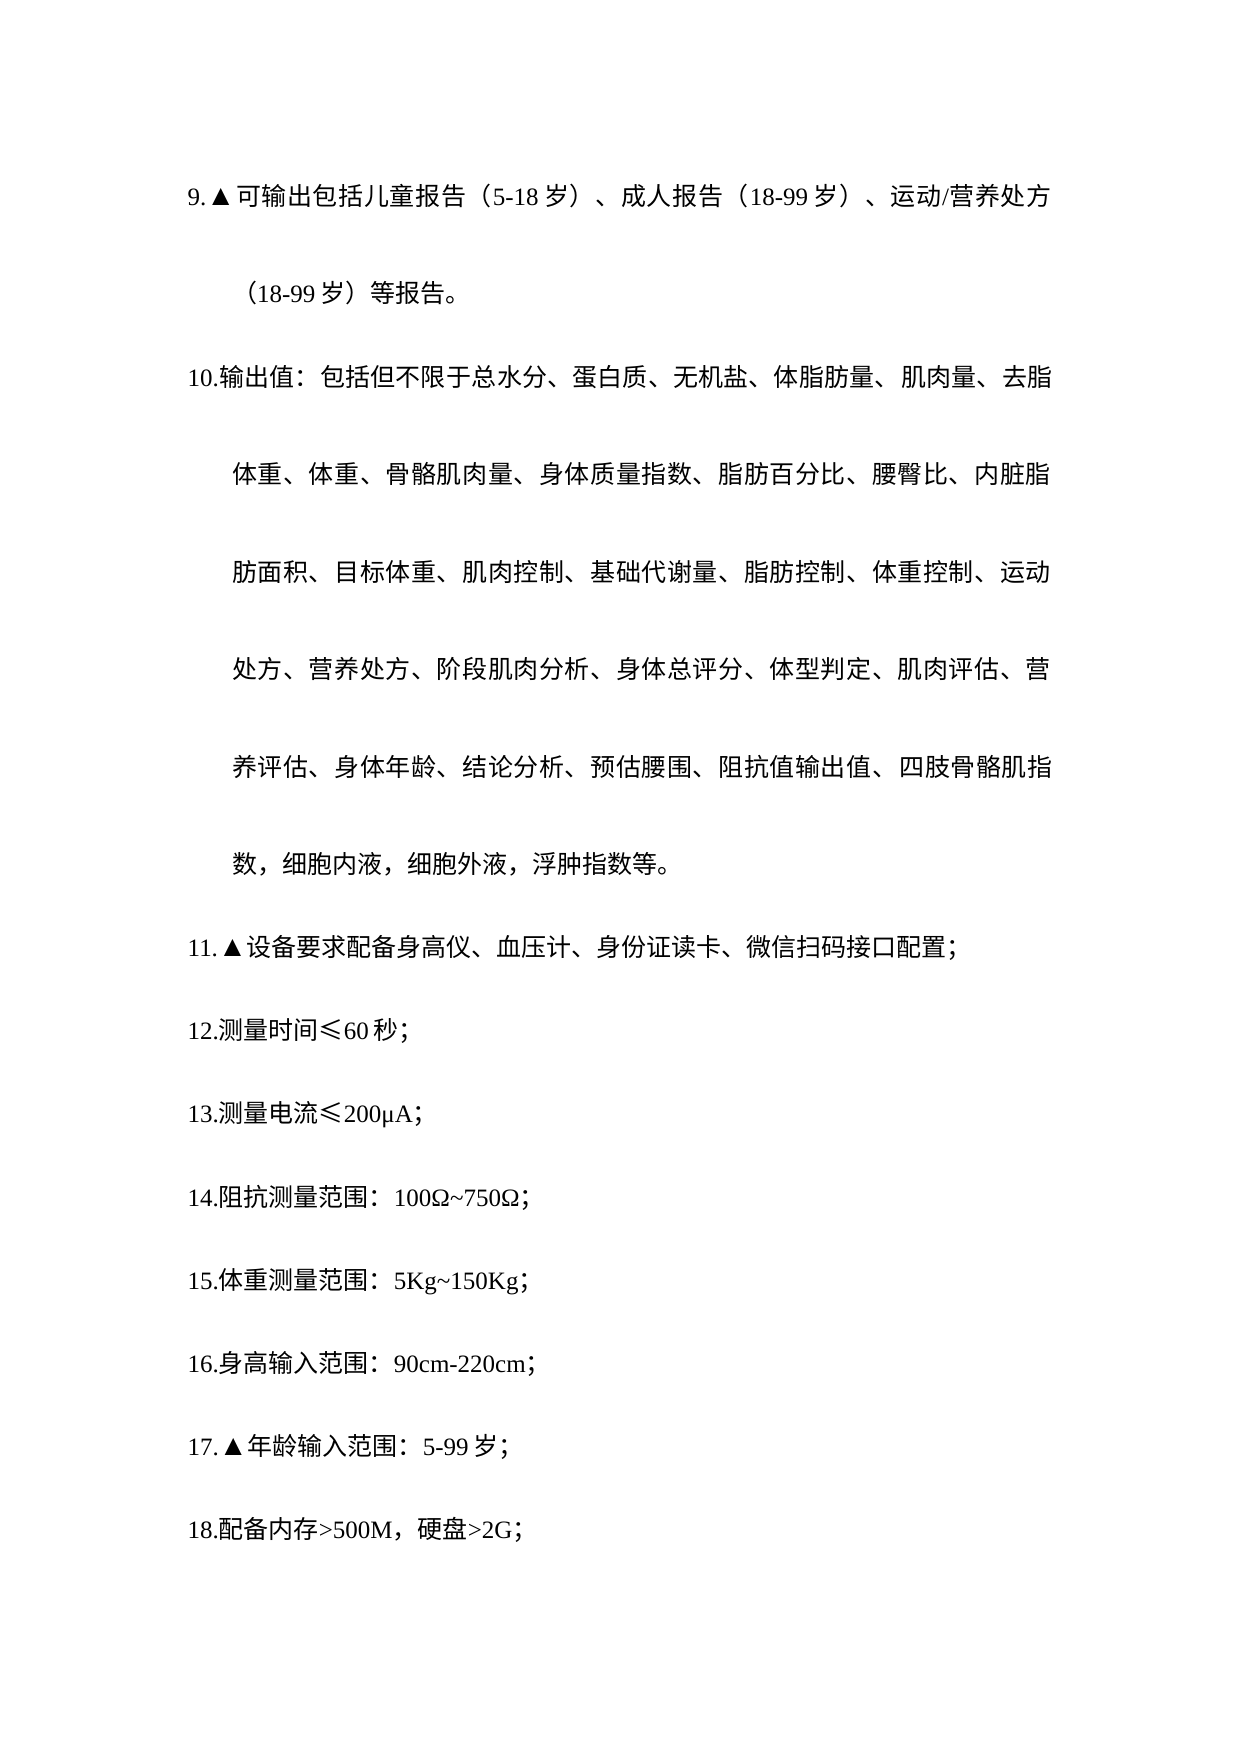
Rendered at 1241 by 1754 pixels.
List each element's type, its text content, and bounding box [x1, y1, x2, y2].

list 16.身高输入范围：90cm-220cm； [187, 1329, 1053, 1394]
list 10.输出值：包括但不限于总水分、蛋白质、无机盐、体脂肪量、肌肉量、去脂体重、体重、骨骼肌肉量、身体质量指数、脂肪百分比、腰臀比、内脏脂肪面积、目标体重、肌肉控制、基础代谢量、脂肪控制、体重控制、运动处方、营养处方、阶段肌肉分析、身体总评分、体型判定、肌肉评估、营养评估、身体年龄、结论分析、预估腰围、阻抗值输出值、四肢骨骼肌指数，细胞内液，细胞外液，浮肿指数等。 [187, 343, 1053, 895]
list 14.阻抗测量范围：100Ω~750Ω； [187, 1163, 1053, 1228]
list 17.▲年龄输入范围：5-99岁； [187, 1412, 1053, 1477]
list 9.▲可输出包括儿童报告（5-18岁）、成人报告（18-99岁）、运动/营养处方（18-99岁）等报告。 [187, 162, 1053, 324]
list 15.体重测量范围：5Kg~150Kg； [187, 1246, 1053, 1311]
list 18.配备内存>500M，硬盘>2G； [187, 1495, 1053, 1560]
list 12.测量时间≤60秒； [187, 996, 1053, 1061]
list 11.▲设备要求配备身高仪、血压计、身份证读卡、微信扫码接口配置； [187, 913, 1053, 978]
list 13.测量电流≤200μA； [187, 1079, 1053, 1144]
